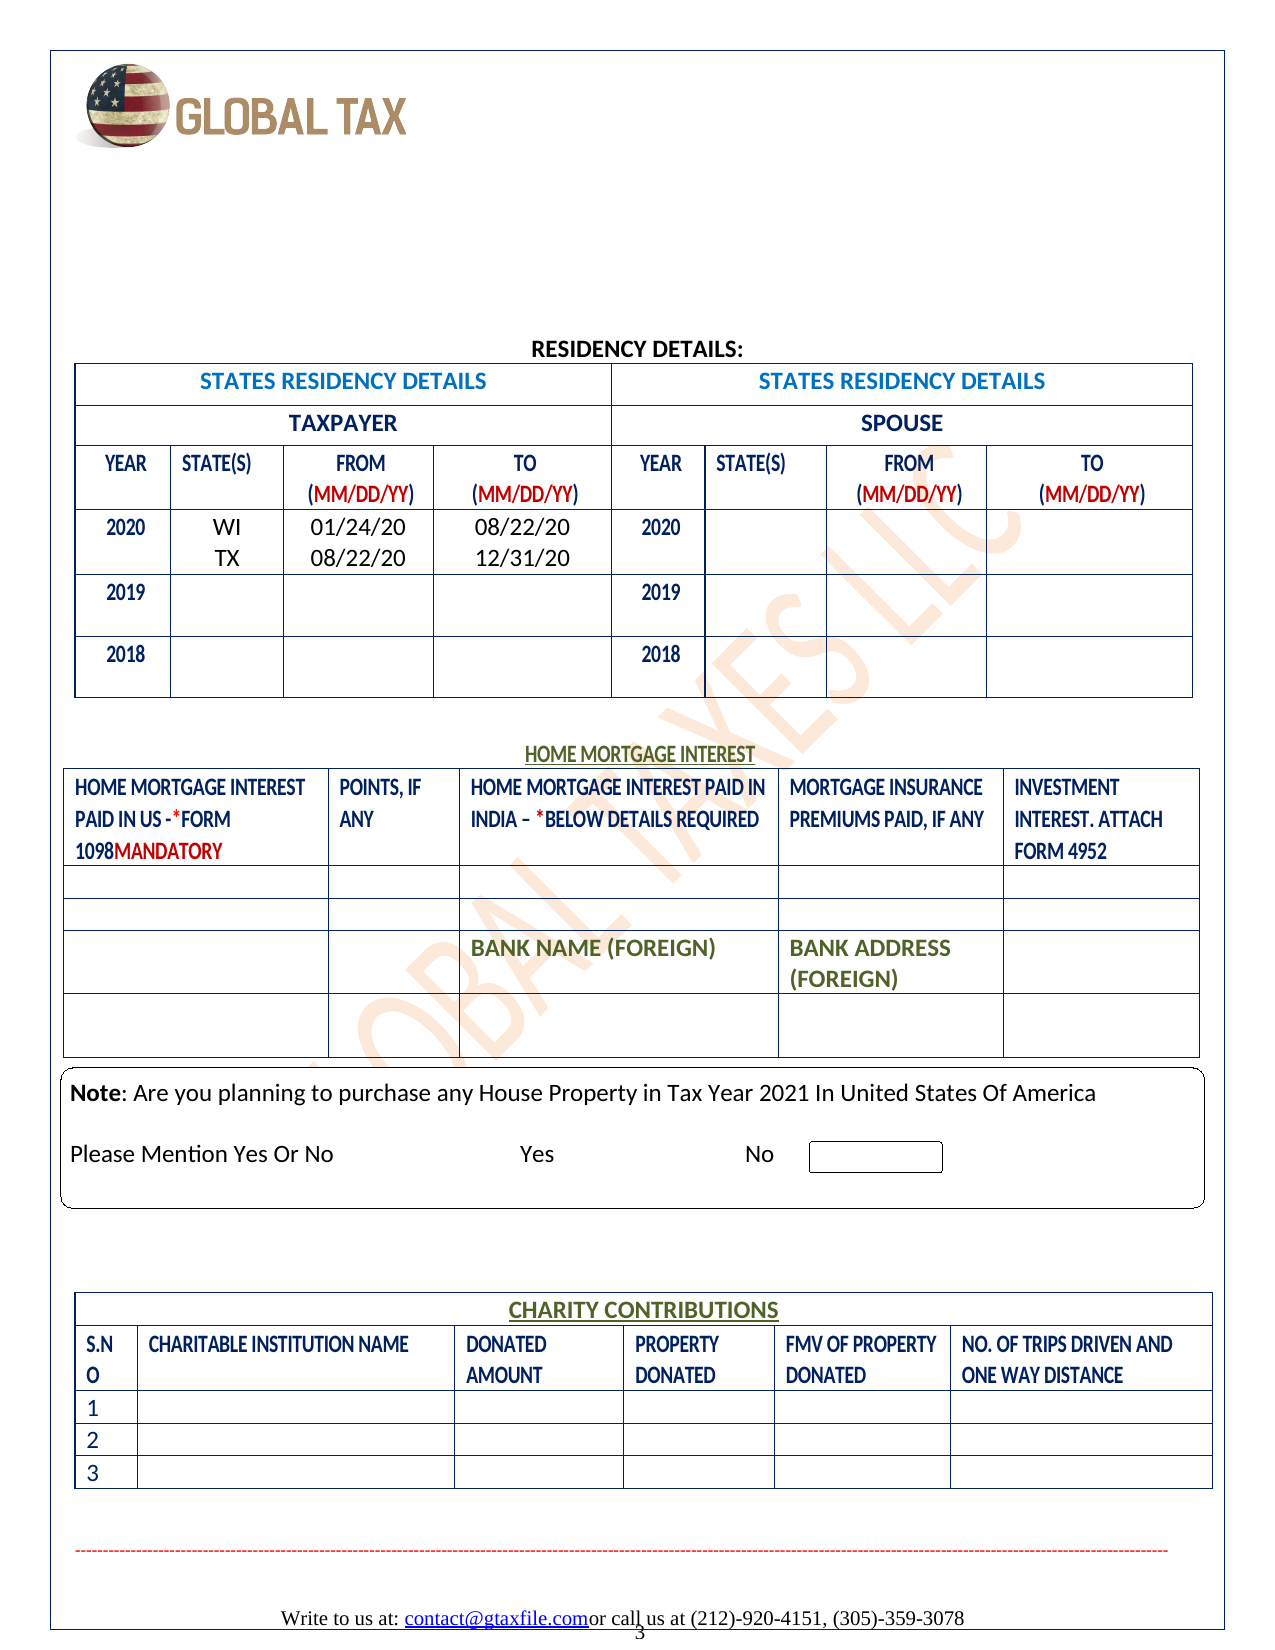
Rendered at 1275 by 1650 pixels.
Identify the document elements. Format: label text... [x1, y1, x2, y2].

table_cell [1004, 931, 1199, 993]
table_cell STATE(S) [171, 446, 283, 509]
table_header STATES RESIDENCY DETAILS [612, 364, 1192, 405]
table_cell [171, 575, 283, 636]
table_cell [460, 994, 778, 1057]
table_cell [706, 575, 826, 636]
table_cell [779, 866, 1003, 898]
table_cell [434, 637, 611, 697]
table_cell 2020 [612, 510, 704, 574]
table_cell [460, 899, 778, 930]
table_cell BANK ADDRESS (FOREIGN) [779, 931, 1003, 993]
table_header INVESTMENT INTEREST. ATTACH FORM 4952 [1004, 769, 1199, 865]
table_header STATES RESIDENCY DETAILS [76, 364, 611, 405]
table_cell SPOUSE [612, 406, 1192, 445]
table_cell 08/22/20 12/31/20 [434, 510, 611, 574]
table_cell 2020 [76, 510, 170, 574]
table_header MORTGAGE INSURANCE PREMIUMS PAID, IF ANY [779, 769, 1003, 865]
table_cell [64, 931, 328, 993]
table_cell [951, 1424, 1212, 1455]
table_header POINTS, IF ANY [329, 769, 459, 865]
table_cell [455, 1424, 623, 1455]
table_cell [138, 1424, 454, 1455]
table_cell PROPERTY DONATED [624, 1326, 774, 1390]
table_cell CHARITABLE INSTITUTION NAME [138, 1326, 454, 1390]
text RESIDENCY DETAILS: [75, 333, 1200, 363]
text HOME MORTGAGE INTEREST [450, 737, 1200, 768]
table_cell [775, 1391, 950, 1422]
table_cell 01/24/20 08/22/20 [284, 510, 433, 574]
table_cell [329, 994, 459, 1057]
table_cell [171, 637, 283, 697]
table_cell BANK NAME (FOREIGN) [460, 931, 778, 993]
table_cell [987, 510, 1192, 574]
table_cell [624, 1424, 774, 1455]
table_cell NO. OF TRIPS DRIVEN AND ONE WAY DISTANCE [951, 1326, 1212, 1390]
table_cell [284, 575, 433, 636]
table_cell 2018 [612, 637, 704, 697]
table_cell 2019 [612, 575, 704, 636]
table_cell [827, 575, 986, 636]
table_cell S.NO [76, 1326, 137, 1390]
table_cell 3 [76, 1456, 137, 1487]
table_cell [455, 1391, 623, 1422]
table_cell [460, 866, 778, 898]
table_header CHARITY CONTRIBUTIONS [76, 1293, 1212, 1324]
table_cell FMV OF PROPERTY DONATED [775, 1326, 950, 1390]
table_header HOME MORTGAGE INTEREST PAID IN US -*FORM 1098MANDATORY [64, 769, 328, 865]
table_cell [951, 1391, 1212, 1422]
table_cell [775, 1456, 950, 1487]
table_cell 2019 [76, 575, 170, 636]
table_cell [951, 1456, 1212, 1487]
table_cell [284, 637, 433, 697]
table_cell [779, 899, 1003, 930]
table_cell [987, 637, 1192, 697]
table_cell [987, 575, 1192, 636]
table_cell [64, 994, 328, 1057]
table_cell [706, 637, 826, 697]
table_cell [329, 866, 459, 898]
table_cell [1004, 994, 1199, 1057]
table_cell [624, 1391, 774, 1422]
table_cell 1 [76, 1391, 137, 1422]
table_cell [775, 1424, 950, 1455]
table_cell [624, 1456, 774, 1487]
table_cell 2 [76, 1424, 137, 1455]
table_header HOME MORTGAGE INTEREST PAID IN INDIA – *BELOW DETAILS REQUIRED [460, 769, 778, 865]
table_cell [827, 637, 986, 697]
table_cell [64, 899, 328, 930]
table_cell [706, 510, 826, 574]
table_cell TO (MM/DD/YY) [987, 446, 1192, 509]
table_cell DONATED AMOUNT [455, 1326, 623, 1390]
table_cell FROM (MM/DD/YY) [284, 446, 433, 509]
table_cell [779, 994, 1003, 1057]
table_cell [1004, 866, 1199, 898]
table_cell [329, 899, 459, 930]
table_cell [1004, 899, 1199, 930]
picture [75, 63, 407, 148]
table_cell [434, 575, 611, 636]
table_cell STATE(S) [706, 446, 826, 509]
table_cell FROM (MM/DD/YY) [827, 446, 986, 509]
table_cell [138, 1391, 454, 1422]
table_cell 2018 [76, 637, 170, 697]
table_cell [329, 931, 459, 993]
table_cell TO (MM/DD/YY) [434, 446, 611, 509]
table_cell YEAR [612, 446, 704, 509]
table_cell YEAR [76, 446, 170, 509]
table_cell TAXPAYER [76, 406, 611, 445]
table_cell [827, 510, 986, 574]
table_cell [455, 1456, 623, 1487]
table_cell [64, 866, 328, 898]
table_cell [138, 1456, 454, 1487]
table_cell WI TX [171, 510, 283, 574]
